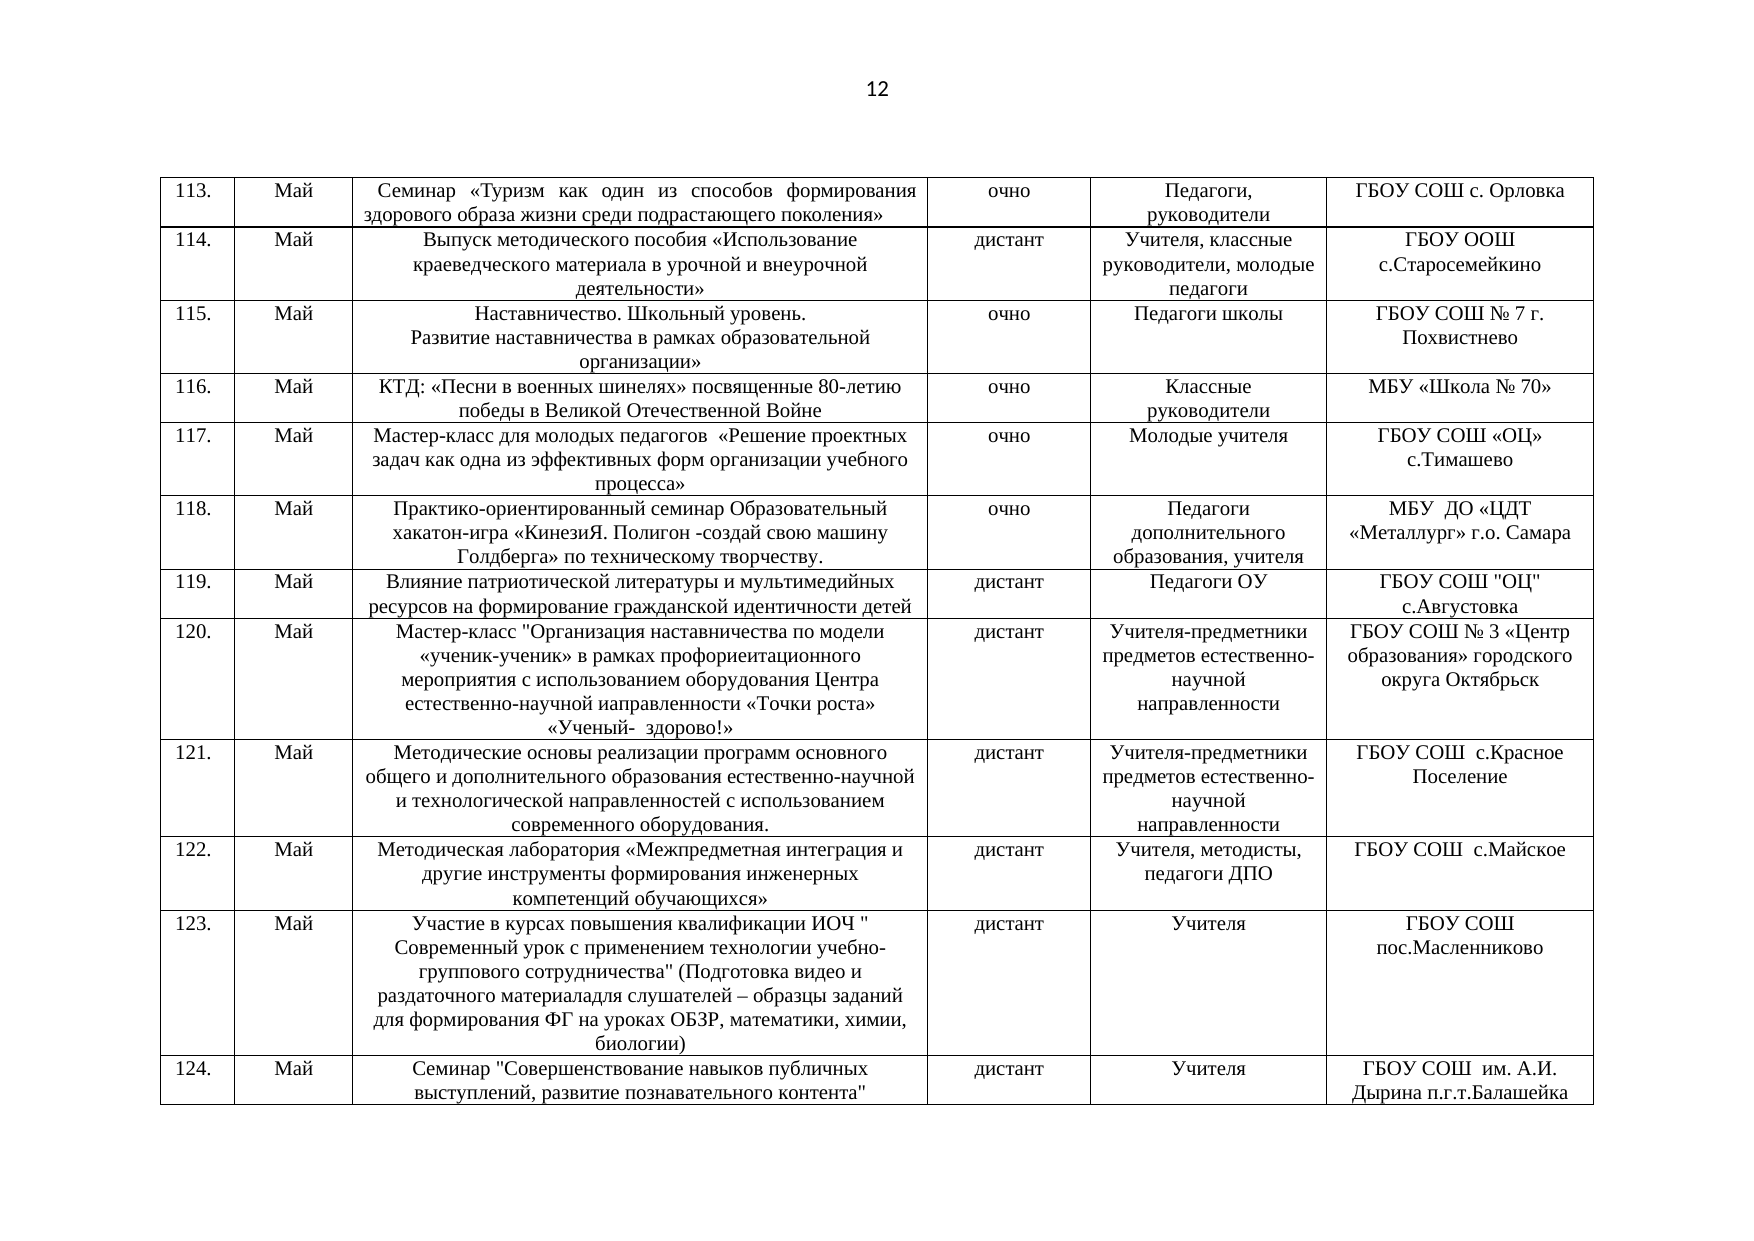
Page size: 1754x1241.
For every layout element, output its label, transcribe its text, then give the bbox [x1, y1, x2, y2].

table_cell Наставничество. Школьный уровень. Развитие наставничества в рамках образовательной организации» [353, 301, 927, 373]
table_cell ГБОУ СОШ № 7 г. Похвистнево [1327, 301, 1593, 373]
table_cell дистант [928, 228, 1090, 299]
table_cell Май [235, 496, 352, 568]
table_cell [161, 837, 234, 909]
table_cell Педагоги, руководители [1091, 178, 1326, 226]
table_cell очно [928, 178, 1090, 226]
table_cell Май [235, 740, 352, 836]
table_cell ГБОУ ООШ с.Старосемейкино [1327, 228, 1593, 299]
table_cell Педагоги ОУ [1091, 570, 1326, 618]
table_cell Учителя-предметники предметов естественно-научной направленности [1091, 619, 1326, 739]
table_cell [161, 228, 234, 299]
table_cell очно [928, 496, 1090, 568]
table_cell Май [235, 228, 352, 299]
table_cell [161, 570, 234, 618]
table_cell [161, 740, 234, 836]
table_cell Молодые учителя [1091, 423, 1326, 495]
table_cell ГБОУ СОШ "ОЦ" с.Августовка [1327, 570, 1593, 618]
table_cell [161, 374, 234, 422]
table_cell очно [928, 423, 1090, 495]
table_cell ГБОУ СОШ им. А.И. Дырина п.г.т.Балашейка [1327, 1056, 1593, 1104]
table_cell [161, 911, 234, 1055]
table_cell Май [235, 570, 352, 618]
table_cell Учителя [1091, 1056, 1326, 1104]
table_cell Педагоги школы [1091, 301, 1326, 373]
table_cell Май [235, 374, 352, 422]
table_cell Педагоги дополнительного образования, учителя [1091, 496, 1326, 568]
table_cell [161, 423, 234, 495]
table_cell [161, 1056, 234, 1104]
table_cell Семинар «Туризм как один из способов формирования здорового образа жизни среди подрастающего поколения» [353, 178, 927, 226]
table_cell [161, 301, 234, 373]
table_cell дистант [928, 570, 1090, 618]
table_cell МБУ ДО «ЦДТ «Металлург» г.о. Самара [1327, 496, 1593, 568]
table_cell ГБОУ СОШ пос.Масленниково [1327, 911, 1593, 1055]
table_cell ГБОУ СОШ с.Майское [1327, 837, 1593, 909]
table_cell Учителя, классные руководители, молодые педагоги [1091, 228, 1326, 299]
table_cell ГБОУ СОШ с. Орловка [1327, 178, 1593, 226]
table_cell Выпуск методического пособия «Использование краеведческого материала в урочной и внеурочной деятельности» [353, 228, 927, 299]
table_cell Май [235, 301, 352, 373]
table_cell очно [928, 374, 1090, 422]
table_cell ГБОУ СОШ № 3 «Центр образования» городского округа Октябрьск [1327, 619, 1593, 739]
table_cell МБУ «Школа № 70» [1327, 374, 1593, 422]
table_cell ГБОУ СОШ с.Красное Поселение [1327, 740, 1593, 836]
table_cell [161, 178, 234, 226]
table_cell [161, 619, 234, 739]
table_cell дистант [928, 1056, 1090, 1104]
table_cell Учителя, методисты, педагоги ДПО [1091, 837, 1326, 909]
table_cell дистант [928, 740, 1090, 836]
table_cell Мастер-класс для молодых педагогов «Решение проектных задач как одна из эффективных форм организации учебного процесса» [353, 423, 927, 495]
table_cell Мастер-класс "Организация наставничества по модели «ученик-ученик» в рамках профориеитационного мероприятия с использованием oбoрyдoвaния Центра естественно-научной иаправленности «Точки pocтa» «Ученый- здорово!» [353, 619, 927, 739]
table_cell Май [235, 619, 352, 739]
table_cell КТД: «Песни в военных шинелях» посвященные 80-летию победы в Великой Отечественной Войне [353, 374, 927, 422]
table_cell дистант [928, 837, 1090, 909]
table_cell Учителя [1091, 911, 1326, 1055]
table_cell дистант [928, 619, 1090, 739]
table_cell Учителя-предметники предметов естественно-научной направленности [1091, 740, 1326, 836]
table_cell Методическая лаборатория «Межпредметная интеграция и другие инструменты формирования инженерных компетенций обучающихся» [353, 837, 927, 909]
table_cell ГБОУ СОШ «ОЦ» с.Тимашево [1327, 423, 1593, 495]
table_cell дистант [928, 911, 1090, 1055]
table_cell Семинар "Совершенствование навыков публичных выступлений, развитие познавательного контента" [353, 1056, 927, 1104]
table_cell Май [235, 178, 352, 226]
table_cell Май [235, 837, 352, 909]
table_cell очно [928, 301, 1090, 373]
table_cell Май [235, 423, 352, 495]
table_cell Май [235, 911, 352, 1055]
table_cell Классные руководители [1091, 374, 1326, 422]
table_cell Май [235, 1056, 352, 1104]
table_cell [161, 496, 234, 568]
table_cell Практико-ориентированный семинар Образовательный хакатон-игра «КинезиЯ. Полигон -создай свою машину Голдберга» по техническому творчеству. [353, 496, 927, 568]
table_cell Участие в курсах повышения квалификации ИОЧ " Современный урок с применением технологии учебно-группового сотрудничества" (Подготовка видео и раздаточного материаладля слушателей – образцы заданий для формирования ФГ на уроках ОБЗР, математики, химии, биологии) [353, 911, 927, 1055]
table_cell Методические основы реализации программ основного общего и дополнительного образования естественно-научной и технологической направленностей с использованием современного оборудования. [353, 740, 927, 836]
table_cell Влияние патриотической литературы и мультимедийных ресурсов на формирование гражданской идентичности детей [353, 570, 927, 618]
